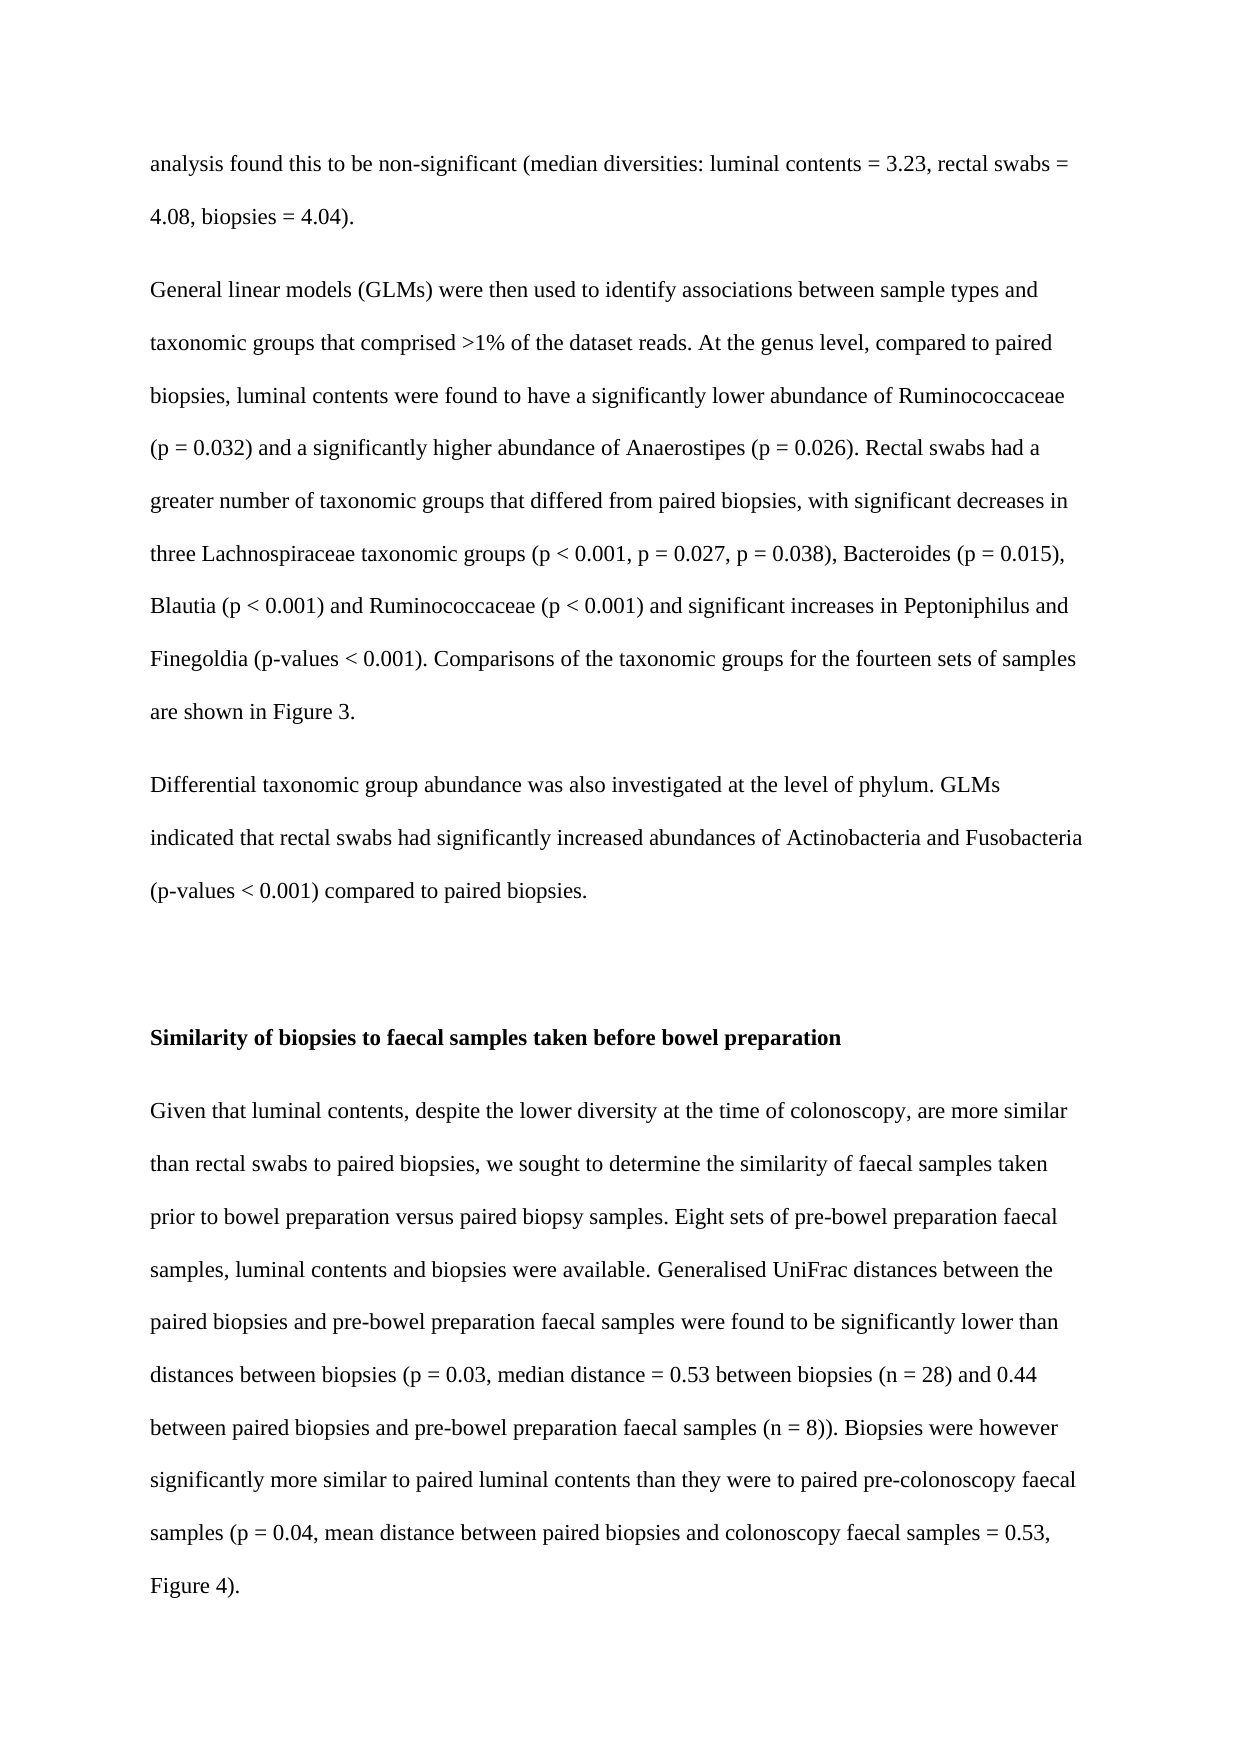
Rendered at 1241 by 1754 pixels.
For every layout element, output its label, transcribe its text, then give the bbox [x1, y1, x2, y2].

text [150, 150, 1090, 229]
text Similarity of biopsies to faecal samples taken before bowel preparation [150, 1024, 1090, 1050]
text General linear models (GLMs) were then used to identify associations between sample types and taxonomic groups that comprised >1% of the dataset reads. At the genus level, compared to paired biopsies, luminal contents were found to have a significantly lower abundance of Ruminococcaceae (p = 0.032) and a significantly higher abundance of Anaerostipes (p = 0.026). Rectal swabs had a greater number of taxonomic groups that differed from paired biopsies, with significant decreases in three Lachnospiraceae taxonomic groups (p < 0.001, p = 0.027, p = 0.038), Bacteroides (p = 0.015), Blautia (p < 0.001) and Ruminococcaceae (p < 0.001) and significant increases in Peptoniphilus and Finegoldia (p-values < 0.001). Comparisons of the taxonomic groups for the fourteen sets of samples are shown in Figure 3. [150, 276, 1090, 724]
text Given that luminal contents, despite the lower diversity at the time of colonoscopy, are more similar than rectal swabs to paired biopsies, we sought to determine the similarity of faecal samples taken prior to bowel preparation versus paired biopsy samples. Eight sets of pre-bowel preparation faecal samples, luminal contents and biopsies were available. Generalised UniFrac distances between the paired biopsies and pre-bowel preparation faecal samples were found to be significantly lower than distances between biopsies (p = 0.03, median distance = 0.53 between biopsies (n = 28) and 0.44 between paired biopsies and pre-bowel preparation faecal samples (n = 8)). Biopsies were however significantly more similar to paired luminal contents than they were to paired pre-colonoscopy faecal samples (p = 0.04, mean distance between paired biopsies and colonoscopy faecal samples = 0.53, Figure 4). [150, 1097, 1090, 1598]
text Differential taxonomic group abundance was also investigated at the level of phylum. GLMs indicated that rectal swabs had significantly increased abundances of Actinobacteria and Fusobacteria (p-values < 0.001) compared to paired biopsies. [150, 771, 1090, 903]
